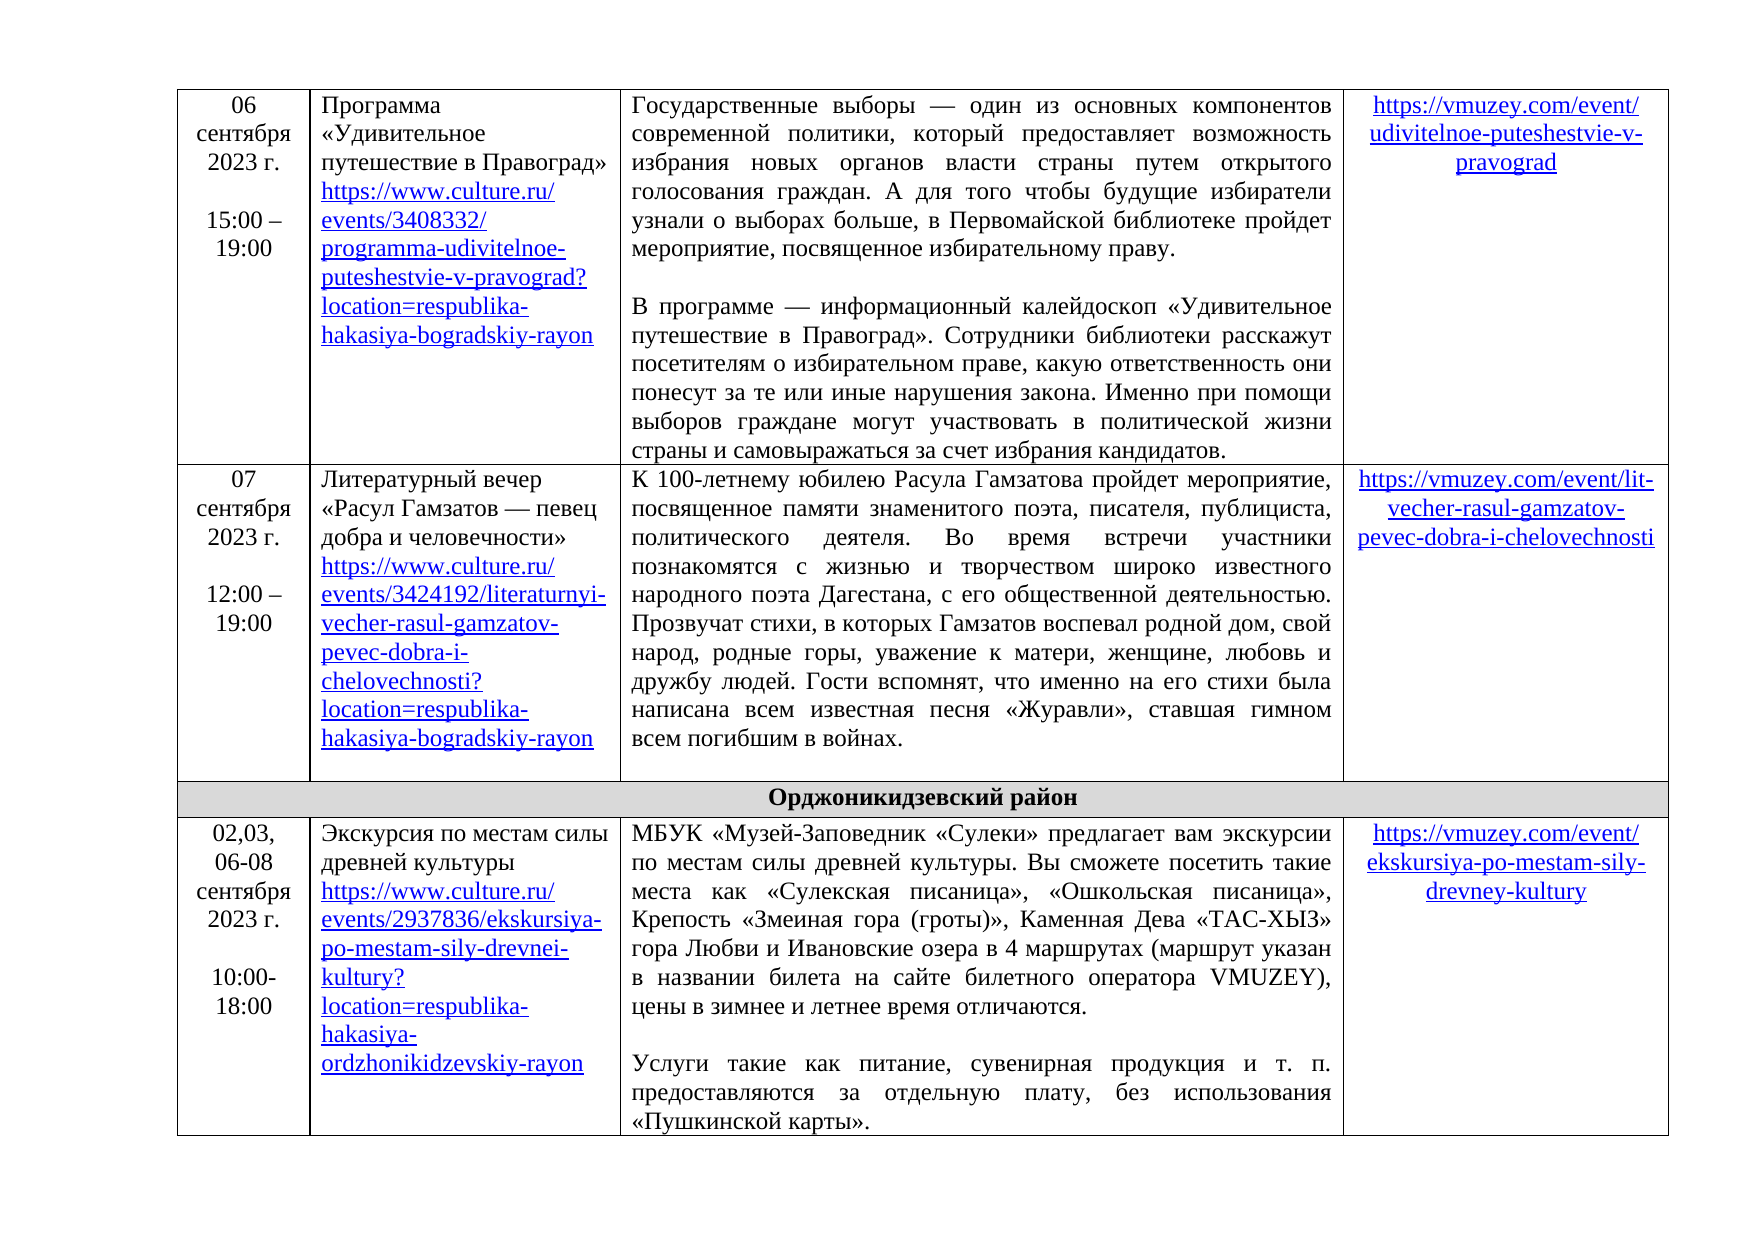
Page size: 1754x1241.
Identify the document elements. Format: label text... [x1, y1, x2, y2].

table_cell Программа «Удивительное путешествие в Правоград» https://www.culture.ru/events/3408332/programma-udivitelnoe-puteshestvie-v-pravograd?location=respublika-hakasiya-bogradskiy-rayon [311, 90, 620, 463]
table_cell https://vmuzey.com/event/lit-vecher-rasul-gamzatov-pevec-dobra-i-chelovechnosti [1344, 465, 1668, 781]
table_cell К 100-летнему юбилею Расула Гамзатова пройдет мероприятие, посвященное памяти знаменитого поэта, писателя, публициста, политического деятеля. Во время встречи участники познакомятся с жизнью и творчеством широко известного народного поэта Дагестана, с его общественной деятельностью. Прозвучат стихи, в которых Гамзатов воспевал родной дом, свой народ, родные горы, уважение к матери, женщине, любовь и дружбу людей. Гости вспомнят, что именно на его стихи была написана всем известная песня «Журавли», ставшая гимном всем погибшим в войнах. [621, 465, 1343, 781]
table_cell Экскурсия по местам силы древней культуры https://www.culture.ru/events/2937836/ekskursiya-po-mestam-sily-drevnei-kultury?location=respublika-hakasiya-ordzhonikidzevskiy-rayon [311, 818, 620, 1134]
table_cell Литературный вечер «Расул Гамзатов — певец добра и человечности» https://www.culture.ru/events/3424192/literaturnyi-vecher-rasul-gamzatov-pevec-dobra-i-chelovechnosti?location=respublika-hakasiya-bogradskiy-rayon [311, 465, 620, 781]
table_cell 07 сентября 2023 г. 12:00 –19:00 [178, 465, 309, 781]
table_cell https://vmuzey.com/event/udivitelnoe-puteshestvie-v-pravograd [1344, 90, 1668, 463]
table_cell 06 сентября 2023 г. 15:00 –19:00 [178, 90, 309, 463]
table_cell 02,03, 06-08 сентября 2023 г. 10:00-18:00 [178, 818, 309, 1134]
table_cell https://vmuzey.com/event/ekskursiya-po-mestam-sily-drevney-kultury [1344, 818, 1668, 1134]
table_cell Государственные выборы — один из основных компонентов современной политики, который предоставляет возможность избрания новых органов власти страны путем открытого голосования граждан. А для того чтобы будущие избиратели узнали о выборах больше, в Первомайской библиотеке пройдет мероприятие, посвященное избирательному праву. В программе — информационный калейдоскоп «Удивительное путешествие в Правоград». Сотрудники библиотеки расскажут посетителям о избирательном праве, какую ответственность они понесут за те или иные нарушения закона. Именно при помощи выборов граждане могут участвовать в политической жизни страны и самовыражаться за счет избрания кандидатов. [621, 90, 1343, 463]
table_cell МБУК «Музей-Заповедник «Сулеки» предлагает вам экскурсии по местам силы древней культуры. Вы сможете посетить такие места как «Сулекская писаница», «Ошкольская писаница», Крепость «Змеиная гора (гроты)», Каменная Дева «ТАС-ХЫЗ» гора Любви и Ивановские озера в 4 маршрутах (маршрут указан в названии билета на сайте билетного оператора VMUZEY), цены в зимнее и летнее время отличаются. Услуги такие как питание, сувенирная продукция и т. п. предоставляются за отдельную плату, без использования «Пушкинской карты». [621, 818, 1343, 1134]
table_cell Орджоникидзевский район [178, 782, 1668, 817]
